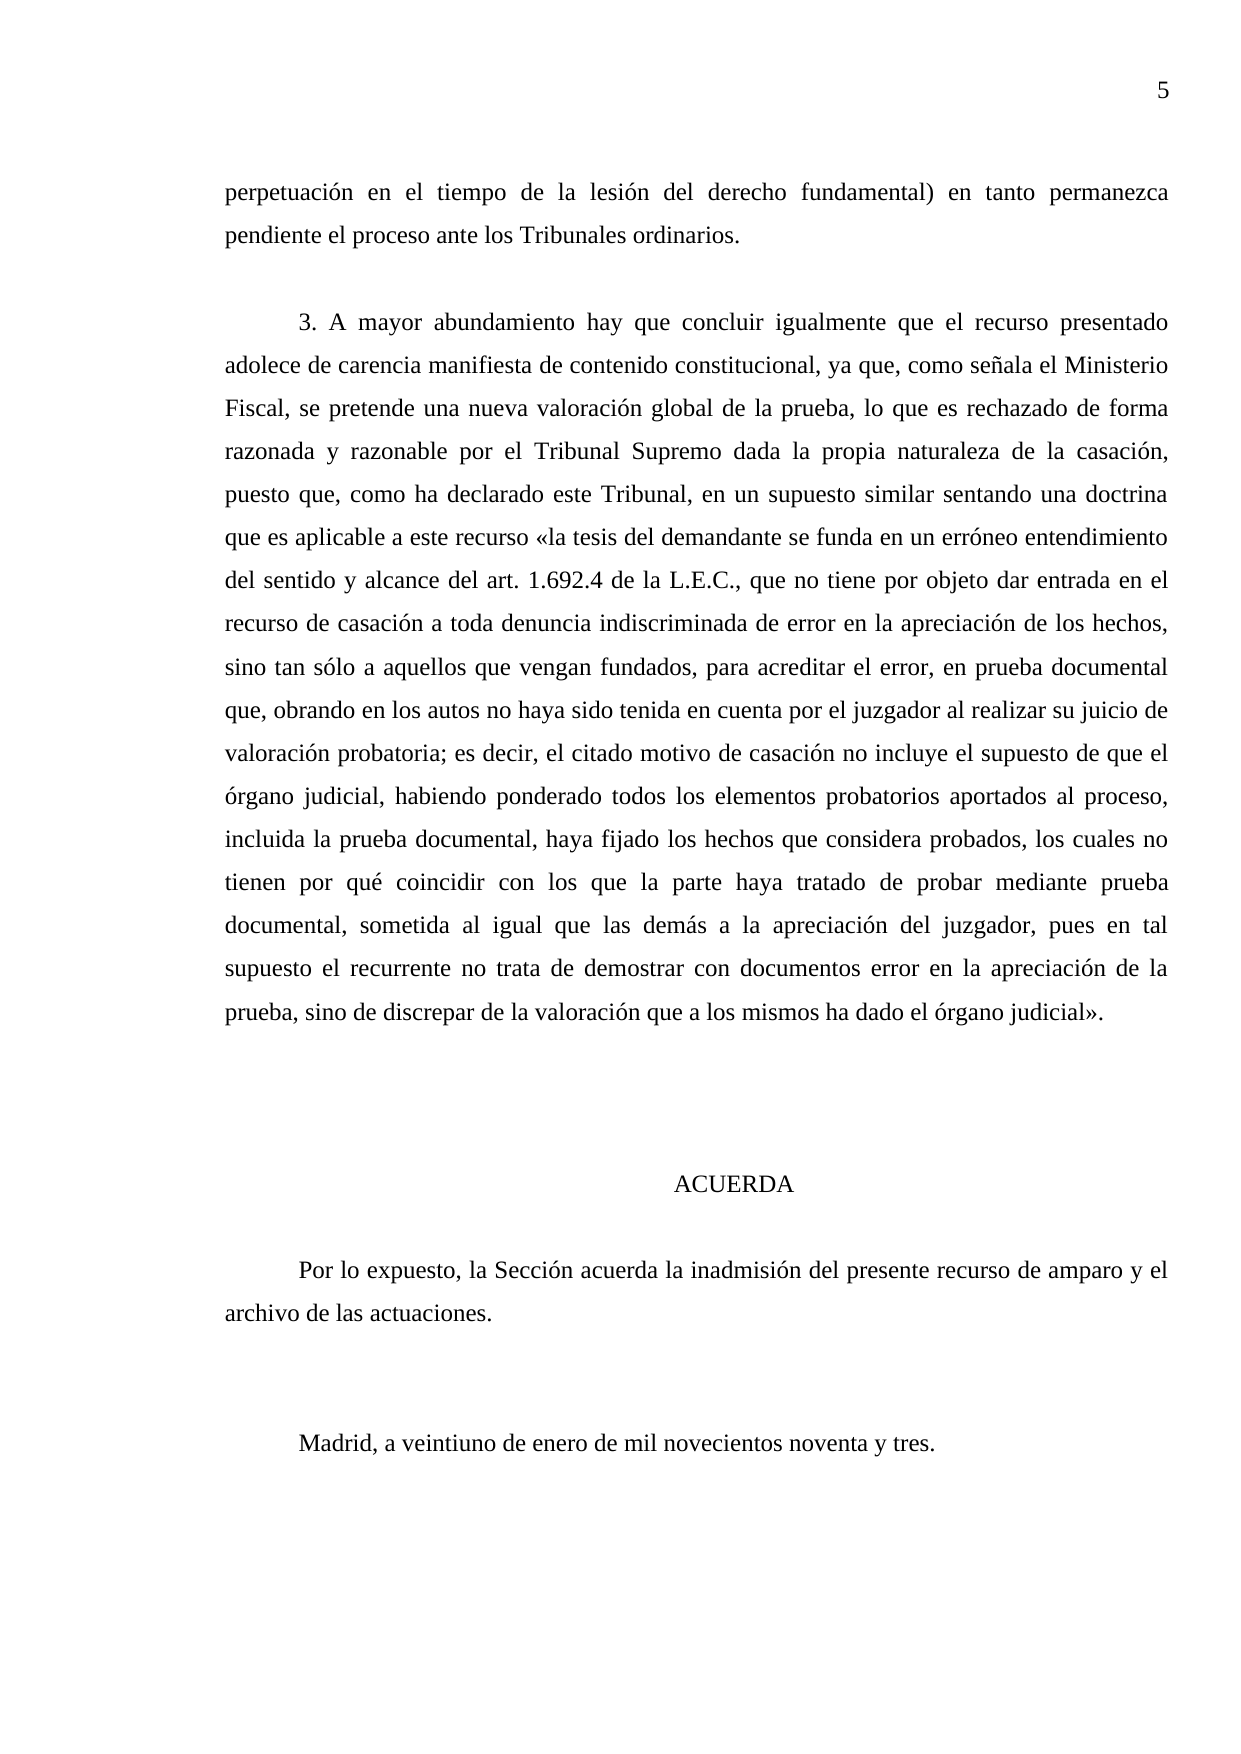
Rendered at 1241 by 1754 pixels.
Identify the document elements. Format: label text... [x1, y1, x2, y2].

text ACUERDA [224, 1169, 1169, 1198]
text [224, 177, 1169, 249]
text 3. A mayor abundamiento hay que concluir igualmente que el recurso presentado adolece de carencia manifiesta de contenido constitucional, ya que, como señala el Ministerio Fiscal, se pretende una nueva valoración global de la prueba, lo que es rechazado de forma razonada y razonable por el Tribunal Supremo dada la propia naturaleza de la casación, puesto que, como ha declarado este Tribunal, en un supuesto similar sentando una doctrina que es aplicable a este recurso «la tesis del demandante se funda en un erróneo entendimiento del sentido y alcance del art. 1.692.4 de la L.E.C., que no tiene por objeto dar entrada en el recurso de casación a toda denuncia indiscriminada de error en la apreciación de los hechos, sino tan sólo a aquellos que vengan fundados, para acreditar el error, en prueba documental que, obrando en los autos no haya sido tenida en cuenta por el juzgador al realizar su juicio de valoración probatoria; es decir, el citado motivo de casación no incluye el supuesto de que el órgano judicial, habiendo ponderado todos los elementos probatorios aportados al proceso, incluida la prueba documental, haya fijado los hechos que considera probados, los cuales no tienen por qué coincidir con los que la parte haya tratado de probar mediante prueba documental, sometida al igual que las demás a la apreciación del juzgador, pues en tal supuesto el recurrente no trata de demostrar con documentos error en la apreciación de la prueba, sino de discrepar de la valoración que a los mismos ha dado el órgano judicial». [224, 307, 1169, 1025]
text Madrid, a veintiuno de enero de mil novecientos noventa y tres. [224, 1428, 1169, 1457]
text Por lo expuesto, la Sección acuerda la inadmisión del presente recurso de amparo y el archivo de las actuaciones. [224, 1255, 1169, 1327]
